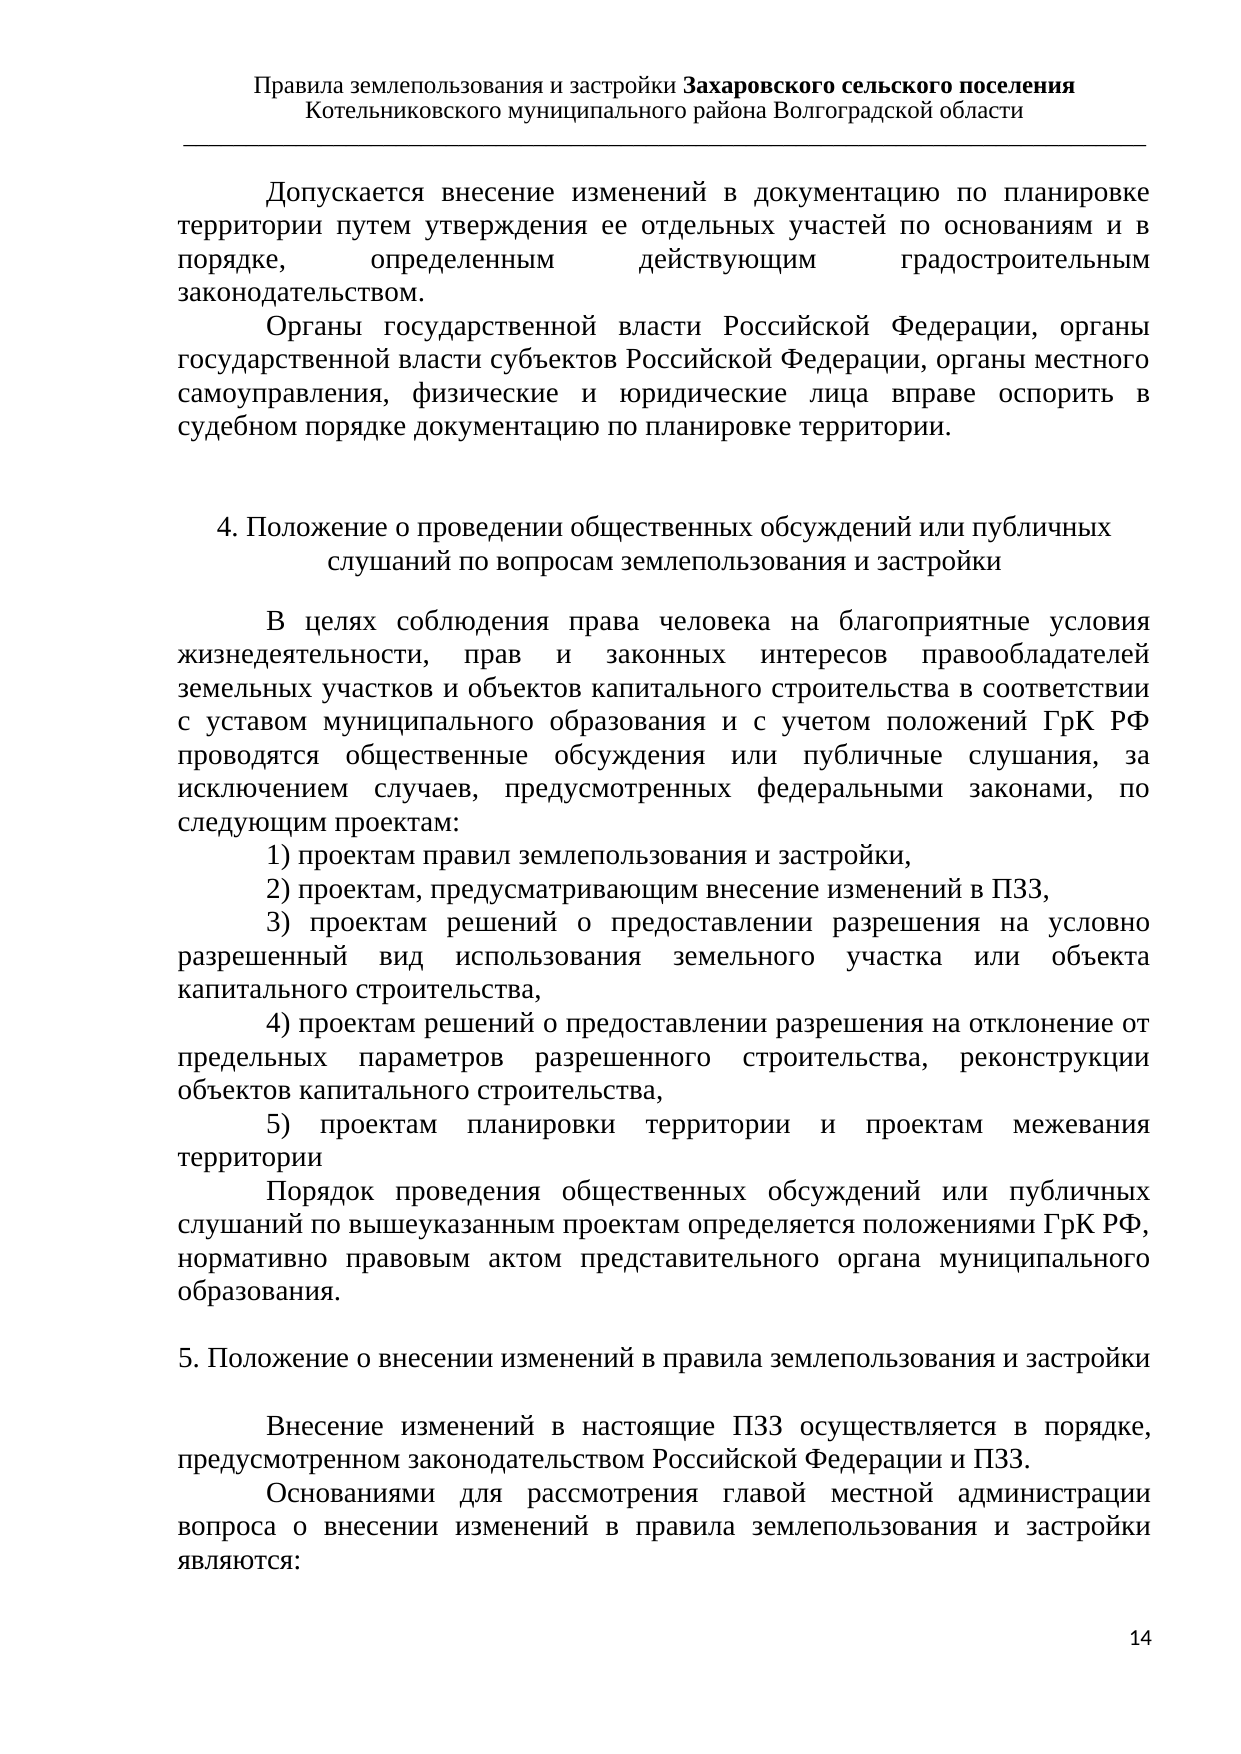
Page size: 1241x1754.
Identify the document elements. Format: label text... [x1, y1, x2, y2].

text 5) проектам планировки территории и проектам межевания территории [177, 1106, 1152, 1173]
text 4) проектам решений о предоставлении разрешения на отклонение от предельных параметров разрешенного строительства, реконструкции объектов капитального строительства, [177, 1005, 1152, 1106]
text нормативно правовым актом представительного органа муниципального образования. [177, 1240, 1152, 1307]
subtitle 4. Положение о проведении общественных обсуждений или публичных слушаний по вопросам землепользования и застройки [177, 509, 1152, 576]
text 3) проектам решений о предоставлении разрешения на условно разрешенный вид использования земельного участка или объекта капитального строительства, [177, 904, 1152, 1005]
text Основаниями для рассмотрения главой местной администрации вопроса о внесении изменений в правила землепользования и застройки являются: [177, 1475, 1152, 1575]
text В целях соблюдения права человека на благоприятные условия жизнедеятельности, прав и законных интересов правообладателей земельных участков и объектов капитального строительства в соответствии с уставом муниципального образования и с учетом положений ГрК РФ проводятся общественные обсуждения или публичные слушания, за исключением случаев, предусмотренных федеральными законами, по следующим проектам: [177, 603, 1152, 837]
text Внесение изменений в настоящие ПЗЗ осуществляется в порядке, предусмотренном законодательством Российской Федерации и ПЗЗ. [177, 1408, 1152, 1475]
subtitle 5. Положение о внесении изменений в правила землепользования и застройки [177, 1341, 1152, 1374]
text 2) проектам, предусматривающим внесение изменений в ПЗЗ, [177, 871, 1152, 904]
text 1) проектам правил землепользования и застройки, [177, 837, 1152, 871]
text Допускается внесение изменений в документацию по планировке территории путем утверждения ее отдельных участей по основаниям и в порядке, определенным действующим градостроительным законодательством. [177, 174, 1152, 308]
text Порядок проведения общественных обсуждений или публичных слушаний по вышеуказанным проектам определяется положениями ГрК РФ, [177, 1173, 1152, 1240]
text Органы государственной власти Российской Федерации, органы государственной власти субъектов Российской Федерации, органы местного самоуправления, физические и юридические лица вправе оспорить в судебном порядке документацию по планировке территории. [177, 308, 1152, 442]
